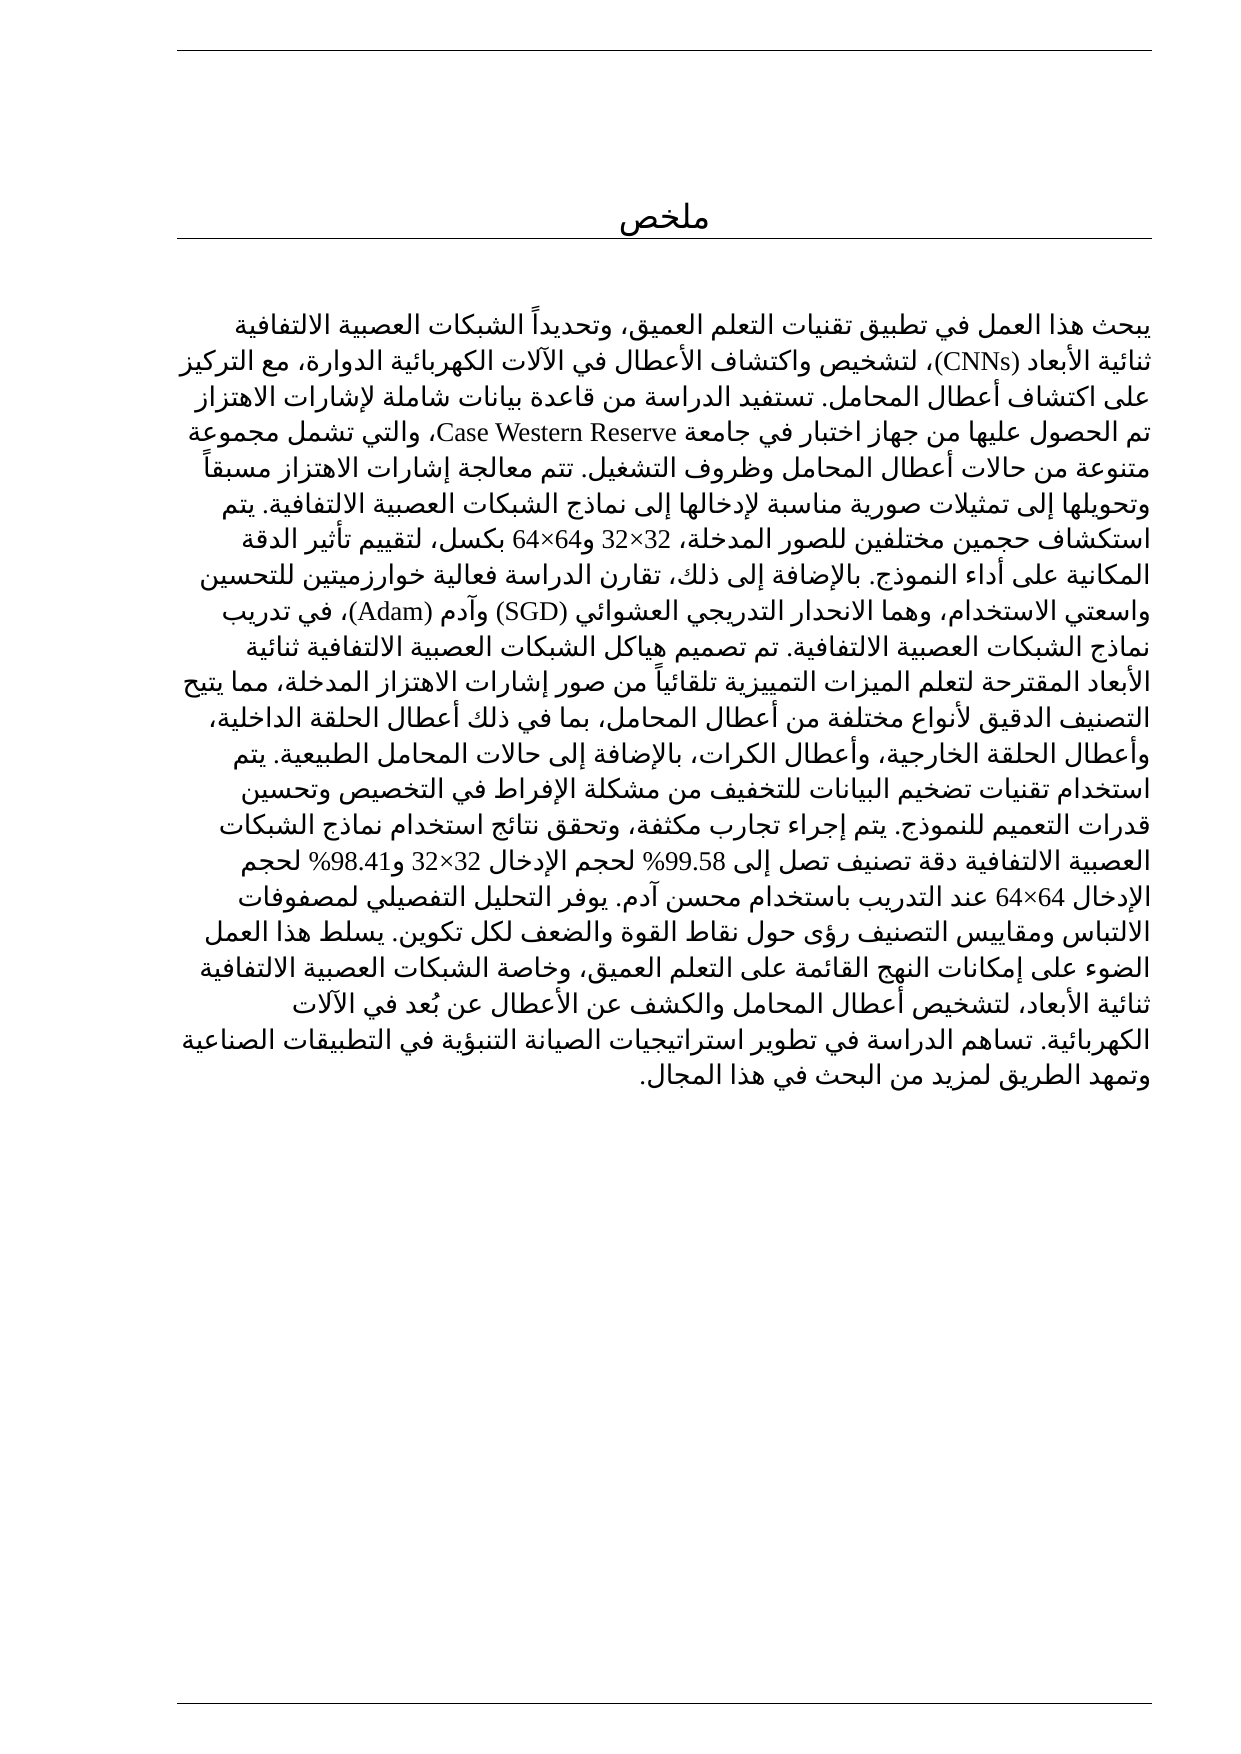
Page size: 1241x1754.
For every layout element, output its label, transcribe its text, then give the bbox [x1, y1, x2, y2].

text ملخص [177, 198, 1152, 238]
text يبحث هذا العمل في تطبيق تقنيات التعلم العميق، وتحديداً الشبكات العصبية الالتفافية ثنائية الأبعاد (CNNs)، لتشخيص واكتشاف الأعطال في الآلات الكهربائية الدوارة، مع التركيز على اكتشاف أعطال المحامل. تستفيد الدراسة من قاعدة بيانات شاملة لإشارات الاهتزاز تم الحصول عليها من جهاز اختبار في جامعة Case Western Reserve، والتي تشمل مجموعة متنوعة من حالات أعطال المحامل وظروف التشغيل. تتم معالجة إشارات الاهتزاز مسبقاً وتحويلها إلى تمثيلات صورية مناسبة لإدخالها إلى نماذج الشبكات العصبية الالتفافية. يتم استكشاف حجمين مختلفين للصور المدخلة، 32×32 و64×64 بكسل، لتقييم تأثير الدقة المكانية على أداء النموذج. بالإضافة إلى ذلك، تقارن الدراسة فعالية خوارزميتين للتحسين واسعتي الاستخدام، وهما الانحدار التدريجي العشوائي (SGD) وآدم (Adam)، في تدريب نماذج الشبكات العصبية الالتفافية. تم تصميم هياكل الشبكات العصبية الالتفافية ثنائية الأبعاد المقترحة لتعلم الميزات التمييزية تلقائياً من صور إشارات الاهتزاز المدخلة، مما يتيح التصنيف الدقيق لأنواع مختلفة من أعطال المحامل، بما في ذلك أعطال الحلقة الداخلية، وأعطال الحلقة الخارجية، وأعطال الكرات، بالإضافة إلى حالات المحامل الطبيعية. يتم استخدام تقنيات تضخيم البيانات للتخفيف من مشكلة الإفراط في التخصيص وتحسين قدرات التعميم للنموذج. يتم إجراء تجارب مكثفة، وتحقق نتائج استخدام نماذج الشبكات العصبية الالتفافية دقة تصنيف تصل إلى 99.58% لحجم الإدخال 32×32 و98.41% لحجم الإدخال 64×64 عند التدريب باستخدام محسن آدم. يوفر التحليل التفصيلي لمصفوفات الالتباس ومقاييس التصنيف رؤى حول نقاط القوة والضعف لكل تكوين. يسلط هذا العمل الضوء على إمكانات النهج القائمة على التعلم العميق، وخاصة الشبكات العصبية الالتفافية ثنائية الأبعاد، لتشخيص أعطال المحامل والكشف عن الأعطال عن بُعد في الآلات الكهربائية. تساهم الدراسة في تطوير استراتيجيات الصيانة التنبؤية في التطبيقات الصناعية وتمهد الطريق لمزيد من البحث في هذا المجال. [177, 309, 1152, 1091]
